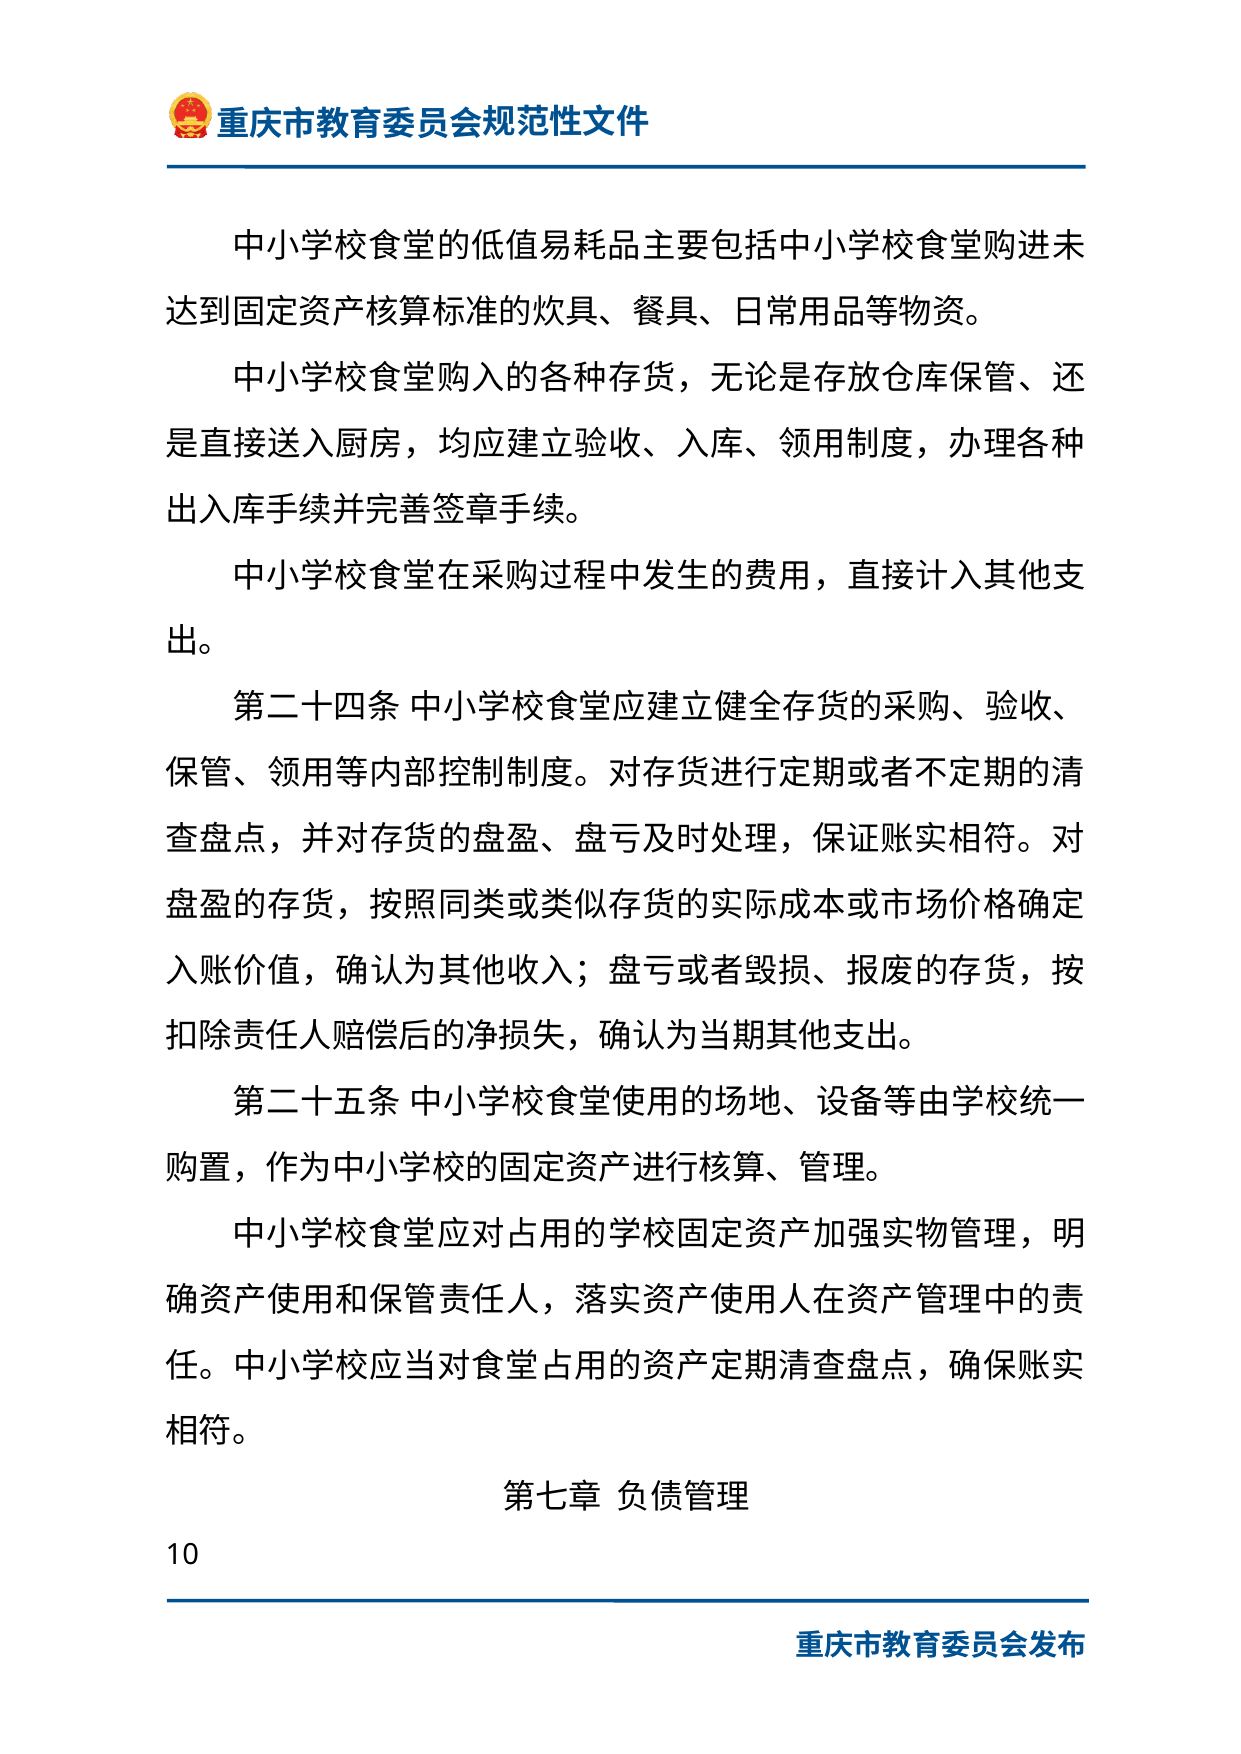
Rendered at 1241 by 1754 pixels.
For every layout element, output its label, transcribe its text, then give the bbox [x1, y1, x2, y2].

text 中小学校食堂购入的各种存货，无论是存放仓库保管、还是直接送入厨房，均应建立验收、入库、领用制度，办理各种出入库手续并完善签章手续。 [165, 342, 1087, 540]
picture [165, 90, 216, 142]
text 第七章 负债管理 [165, 1461, 1087, 1527]
text 中小学校食堂的低值易耗品主要包括中小学校食堂购进未达到固定资产核算标准的炊具、餐具、日常用品等物资。 [165, 211, 1087, 342]
text 第二十四条 中小学校食堂应建立健全存货的采购、验收、保管、领用等内部控制制度。对存货进行定期或者不定期的清查盘点，并对存货的盘盈、盘亏及时处理，保证账实相符。对盘盈的存货，按照同类或类似存货的实际成本或市场价格确定入账价值，确认为其他收入；盘亏或者毁损、报废的存货，按扣除责任人赔偿后的净损失，确认为当期其他支出。 [165, 671, 1087, 1066]
text 第二十五条 中小学校食堂使用的场地、设备等由学校统一购置，作为中小学校的固定资产进行核算、管理。 [165, 1066, 1087, 1198]
text 中小学校食堂应对占用的学校固定资产加强实物管理，明确资产使用和保管责任人，落实资产使用人在资产管理中的责任。中小学校应当对食堂占用的资产定期清查盘点，确保账实相符。 [165, 1198, 1087, 1461]
text 中小学校食堂在采购过程中发生的费用，直接计入其他支出。 [165, 540, 1087, 671]
